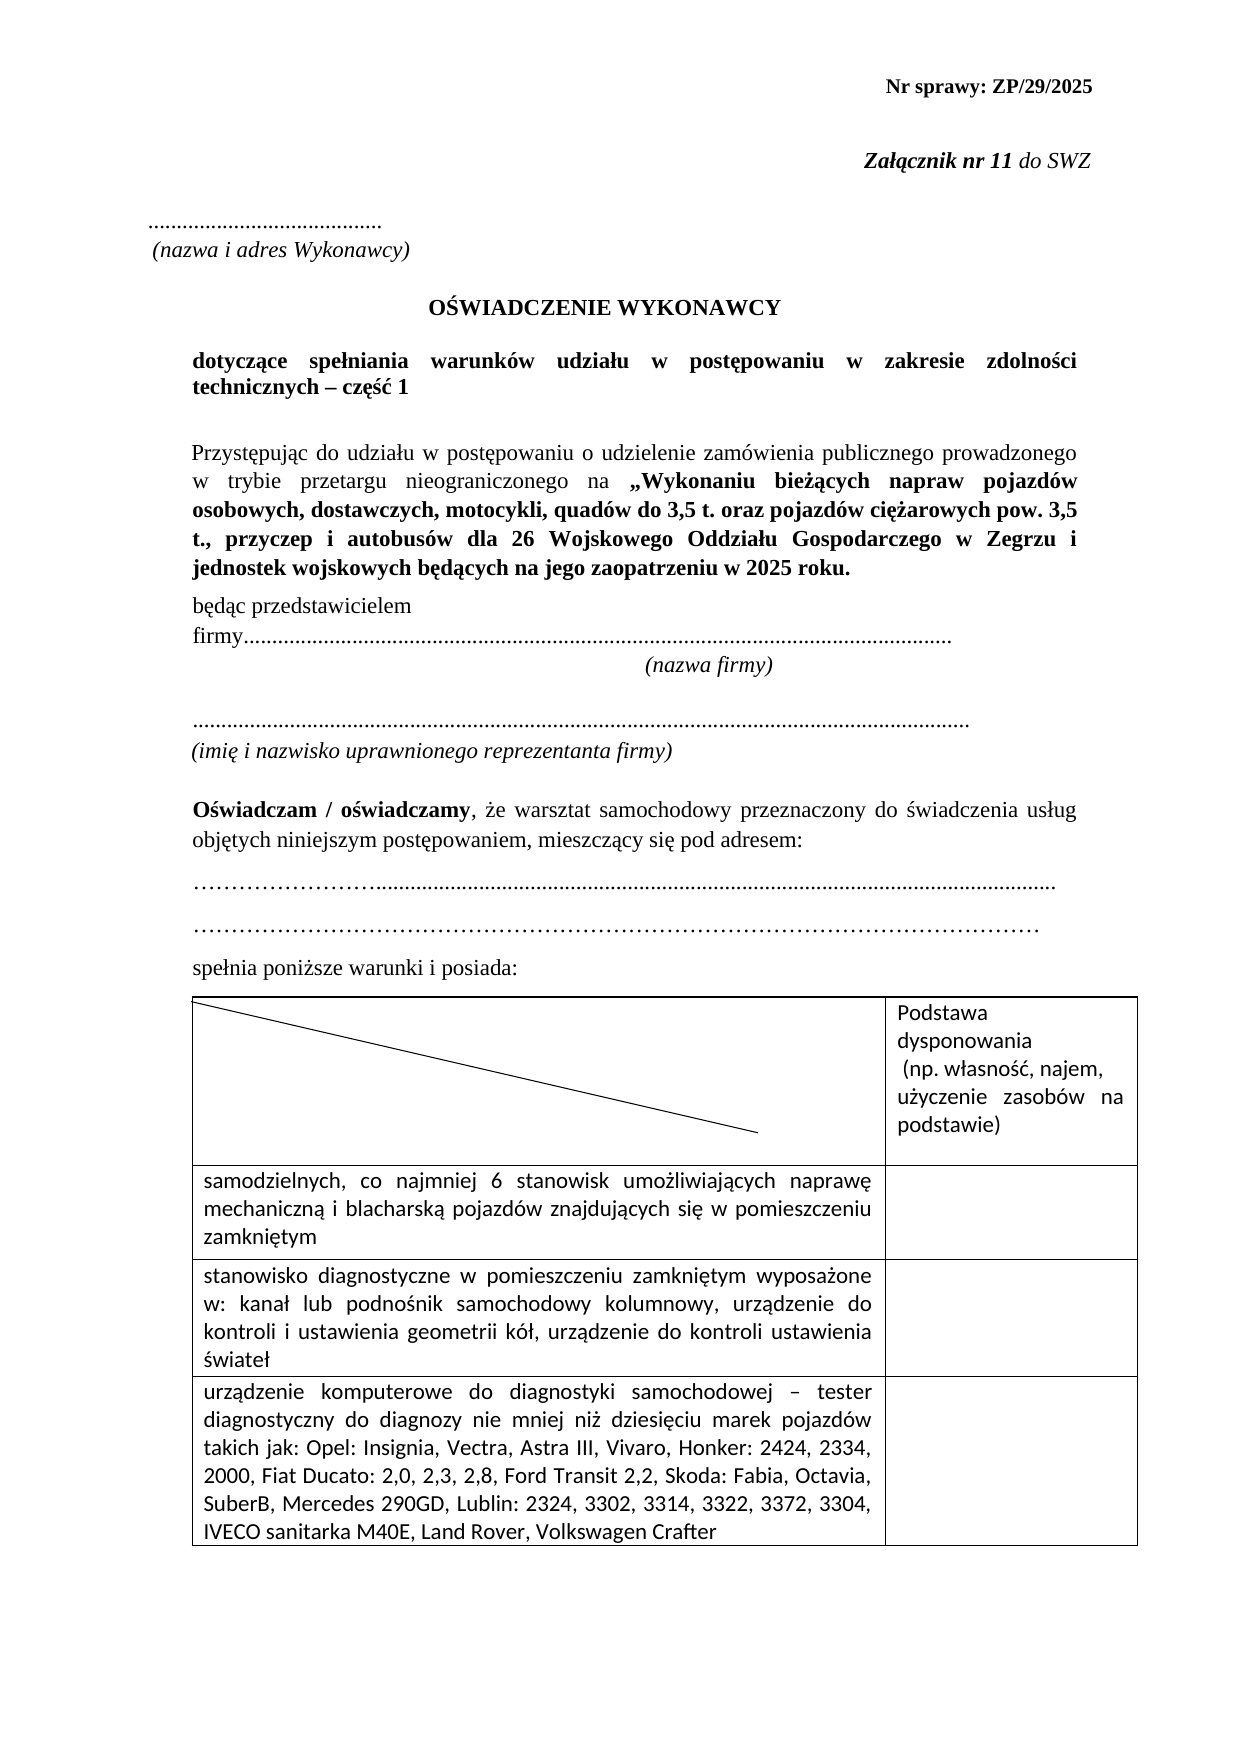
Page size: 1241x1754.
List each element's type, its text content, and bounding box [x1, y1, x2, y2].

table_header Podstawa dysponowania (np. własność, najem, użyczenie zasobów na podstawie) [886, 998, 1137, 1165]
text (nazwa firmy) [192, 651, 1078, 677]
table_cell samodzielnych, co najmniej 6 stanowisk umożliwiających naprawę mechaniczną i blacharską pojazdów znajdujących się w pomieszczeniu zamkniętym [193, 1166, 885, 1259]
subtitle dotyczące spełniania warunków udziału w postępowaniu w zakresie zdolności technicznych – część 1 [192, 347, 1078, 399]
text ........................................................................................................................................ [192, 706, 1078, 733]
text (nazwa i adres Wykonawcy) [147, 236, 1093, 262]
table_header [193, 998, 885, 1165]
text ………………………………………………………………………………………………… [192, 911, 1078, 938]
text (imię i nazwisko uprawnionego reprezentanta firmy) [191, 737, 1078, 763]
table_cell [886, 1377, 1137, 1545]
table_cell [886, 1260, 1137, 1376]
text ......................................... [148, 207, 1093, 233]
text spełnia poniższe warunki i posiada: [192, 954, 1078, 980]
text Oświadczam / oświadczamy, że warsztat samochodowy przeznaczony do świadczenia usług objętych niniejszym postępowaniem, mieszczący się pod adresem: [192, 796, 1078, 852]
table_cell stanowisko diagnostyczne w pomieszczeniu zamkniętym wyposażone w: kanał lub podnośnik samochodowy kolumnowy, urządzenie do kontroli i ustawienia geometrii kół, urządzenie do kontroli ustawienia świateł [193, 1260, 885, 1376]
table_cell [886, 1166, 1137, 1259]
text będąc przedstawicielem [192, 592, 1078, 619]
text Przystępując do udziału w postępowaniu o udzielenie zamówienia publicznego prowadzonego w trybie przetargu nieograniczonego na „Wykonaniu bieżących napraw pojazdów osobowych, dostawczych, motocykli, quadów do 3,5 t. oraz pojazdów ciężarowych pow. 3,5 t., przyczep i autobusów dla 26 Wojskowego Oddziału Gospodarczego w Zegrzu i jednostek wojskowych będących na jego zaopatrzeniu w 2025 roku. [191, 438, 1078, 581]
table_cell urządzenie komputerowe do diagnostyki samochodowej – tester diagnostyczny do diagnozy nie mniej niż dziesięciu marek pojazdów takich jak: Opel: Insignia, Vectra, Astra III, Vivaro, Honker: 2424, 2334, 2000, Fiat Ducato: 2,0, 2,3, 2,8, Ford Transit 2,2, Skoda: Fabia, Octavia, SuberB, Mercedes 290GD, Lublin: 2324, 3302, 3314, 3322, 3372, 3304, IVECO sanitarka M40E, Land Rover, Volkswagen Crafter [193, 1377, 885, 1545]
text ……………………....................................................................................................................... [192, 868, 1078, 895]
text Załącznik nr 11 do SWZ [148, 148, 1093, 174]
subtitle OŚWIADCZENIE WYKONAWCY [148, 294, 1062, 321]
text firmy............................................................................................................................ [192, 622, 1078, 648]
